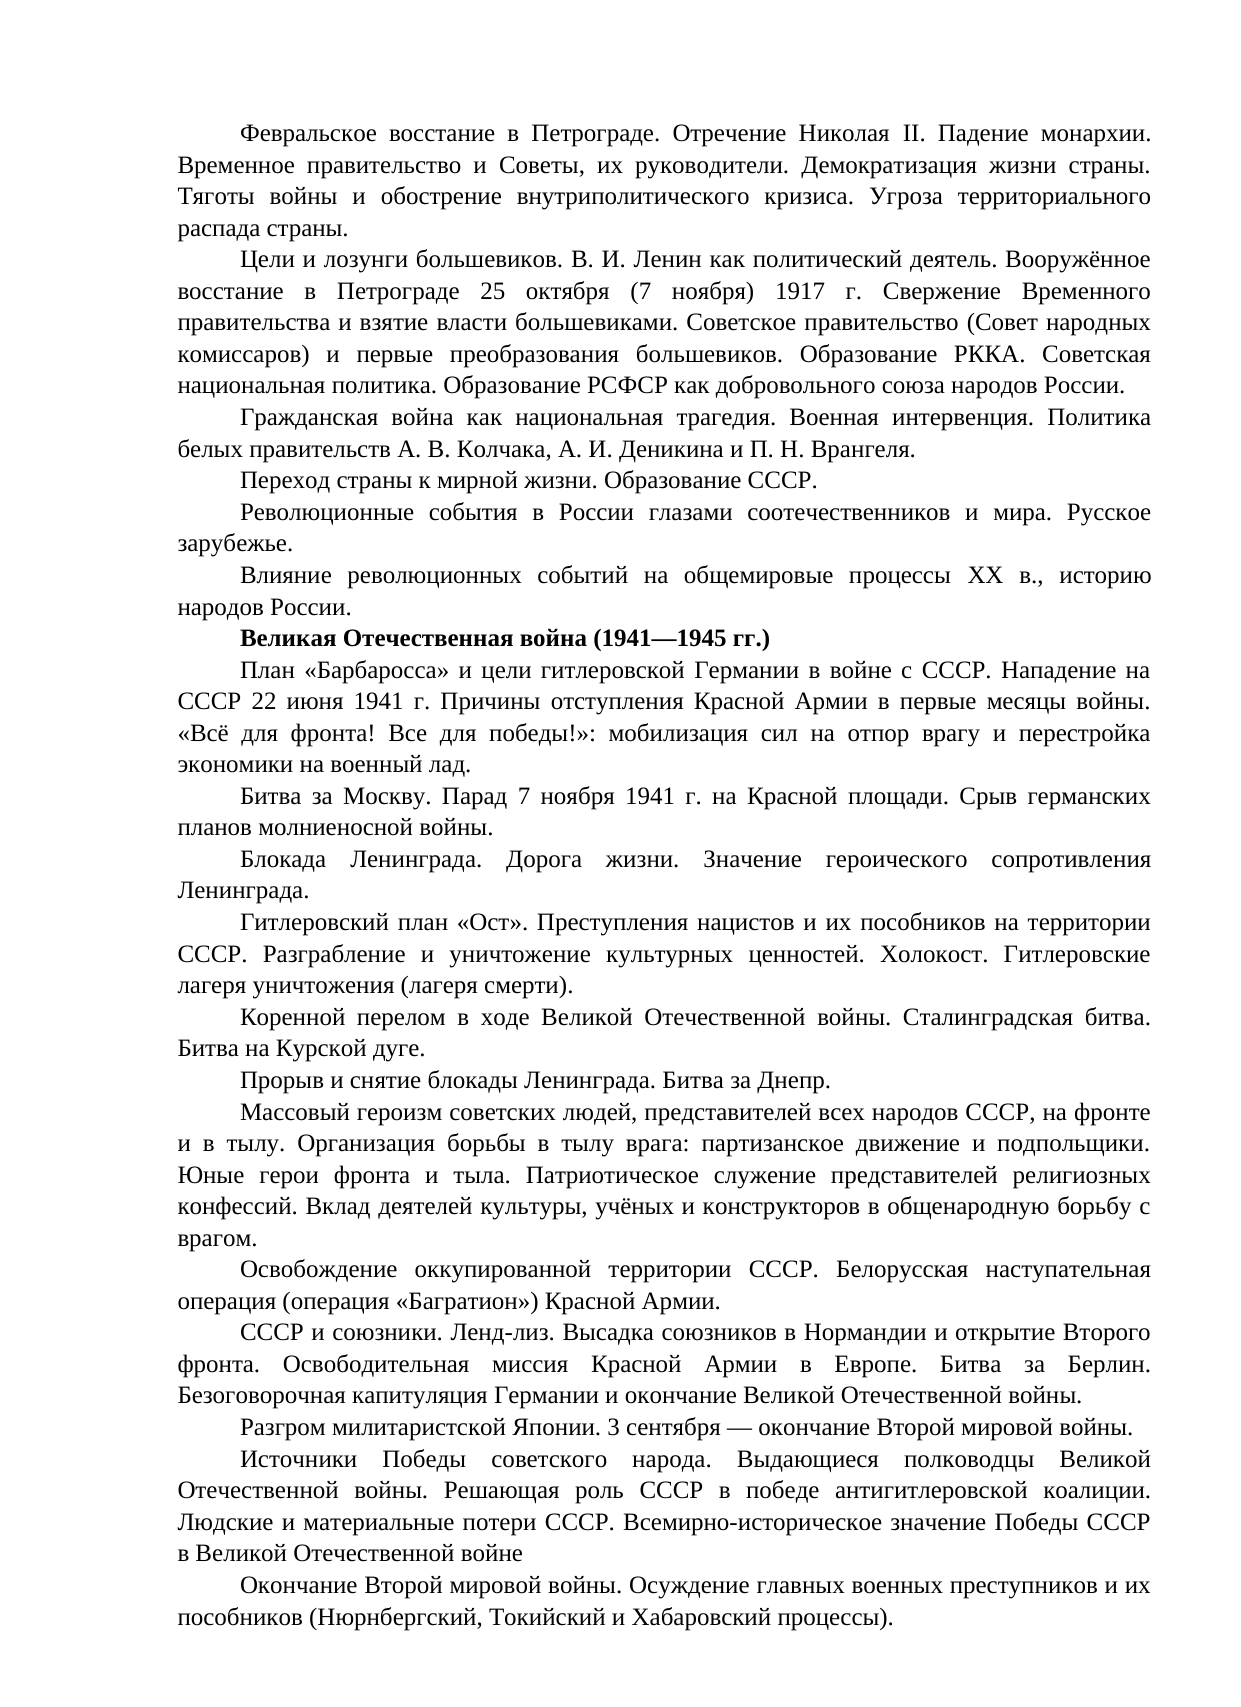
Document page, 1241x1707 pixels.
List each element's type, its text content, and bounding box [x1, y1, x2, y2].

text Битва за Москву. Парад 7 ноября 1941 г. на Красной площади. Срыв германских планов молниеносной войны. [177, 781, 1152, 841]
text План «Барбаросса» и цели гитлеровской Германии в войне с СССР. Нападение на СССР 22 июня 1941 г. Причины отступления Красной Армии в первые месяцы войны. «Всё для фронта! Все для победы!»: мобилизация сил на отпор врагу и перестройка экономики на военный лад. [177, 655, 1152, 778]
text Цели и лозунги большевиков. В. И. Ленин как политический деятель. Вооружённое восстание в Петрограде 25 октября (7 ноября) 1917 г. Свержение Временного правительства и взятие власти большевиками. Советское правительство (Совет народных комиссаров) и первые преобразования большевиков. Образование РККА. Советская национальная политика. Образование РСФСР как добровольного союза народов России. [177, 244, 1152, 399]
text Гражданская война как национальная трагедия. Военная интервенция. Политика белых правительств А. В. Колчака, А. И. Деникина и П. Н. Врангеля. [177, 402, 1152, 462]
text Массовый героизм советских людей, представителей всех народов СССР, на фронте и в тылу. Организация борьбы в тылу врага: партизанское движение и подпольщики. Юные герои фронта и тыла. Патриотическое служение представителей религиозных конфессий. Вклад деятелей культуры, учёных и конструкторов в общенародную борьбу с врагом. [177, 1097, 1152, 1252]
text СССР и союзники. Ленд-лиз. Высадка союзников в Нормандии и открытие Второго фронта. Освободительная миссия Красной Армии в Европе. Битва за Берлин. Безоговорочная капитуляция Германии и окончание Великой Отечественной войны. [177, 1317, 1152, 1409]
text Февральское восстание в Петрограде. Отречение Николая II. Падение монархии. Временное правительство и Советы, их руководители. Демократизация жизни страны. Тяготы войны и обострение внутриполитического кризиса. Угроза территориального распада страны. [177, 118, 1152, 242]
text Окончание Второй мировой войны. Осуждение главных военных преступников и их пособников (Нюрнбергский, Токийский и Хабаровский процессы). [177, 1570, 1152, 1630]
text Революционные события в России глазами соотечественников и мира. Русское зарубежье. [177, 497, 1152, 557]
text Влияние революционных событий на общемировые процессы XX в., историю народов России. [177, 560, 1152, 620]
text Источники Победы советского народа. Выдающиеся полководцы Великой Отечественной войны. Решающая роль СССР в победе антигитлеровской коалиции. Людские и материальные потери СССР. Всемирно-историческое значение Победы СССР в Великой Отечественной войне [177, 1444, 1152, 1567]
text Освобождение оккупированной территории СССР. Белорусская наступательная операция (операция «Багратион») Красной Армии. [177, 1254, 1152, 1315]
text Прорыв и снятие блокады Ленинграда. Битва за Днепр. [177, 1065, 1152, 1094]
text Гитлеровский план «Ост». Преступления нацистов и их пособников на территории СССР. Разграбление и уничтожение культурных ценностей. Холокост. Гитлеровские лагеря уничтожения (лагеря смерти). [177, 907, 1152, 999]
text Переход страны к мирной жизни. Образование СССР. [177, 465, 1152, 494]
text Коренной перелом в ходе Великой Отечественной войны. Сталинградская битва. Битва на Курской дуге. [177, 1002, 1152, 1062]
text Разгром милитаристской Японии. 3 сентября — окончание Второй мировой войны. [177, 1412, 1152, 1441]
text Блокада Ленинграда. Дорога жизни. Значение героического сопротивления Ленинграда. [177, 844, 1152, 904]
text Великая Отечественная война (1941—1945 гг.) [177, 623, 1152, 652]
